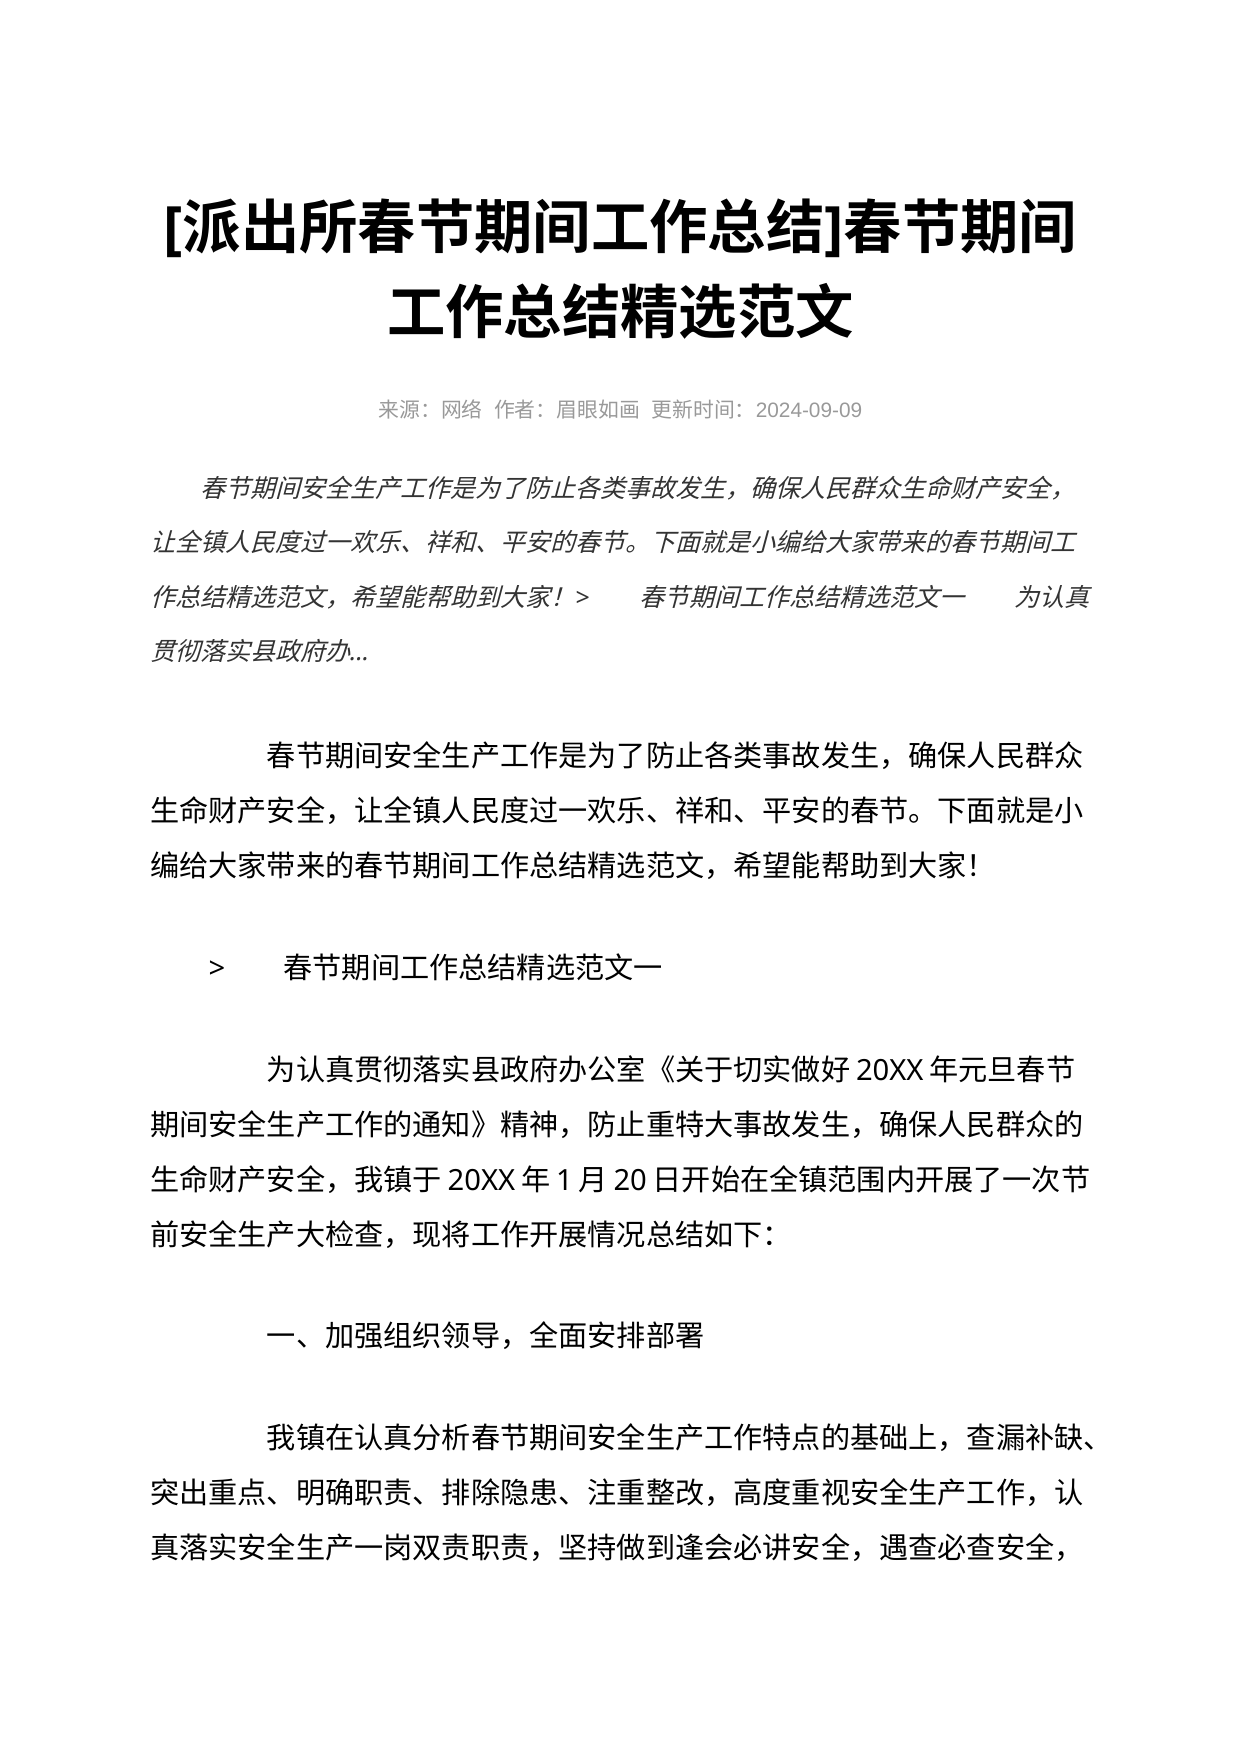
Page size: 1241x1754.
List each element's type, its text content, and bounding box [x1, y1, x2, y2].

text 为认真贯彻落实县政府办公室《关于切实做好20XX年元旦春节期间安全生产工作的通知》精神，防止重特大事故发生，确保人民群众的生命财产安全，我镇于20XX年1月20日开始在全镇范围内开展了一次节前安全生产大检查，现将工作开展情况总结如下： [150, 1046, 1090, 1253]
text 一、加强组织领导，全面安排部署 [150, 1313, 1090, 1355]
text 来源：网络 作者：眉眼如画 更新时间：2024-09-09 [150, 397, 1090, 421]
text > 春节期间工作总结精选范文一 [150, 944, 1090, 987]
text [150, 1414, 1090, 1567]
text 春节期间安全生产工作是为了防止各类事故发生，确保人民群众生命财产安全，让全镇人民度过一欢乐、祥和、平安的春节。下面就是小编给大家带来的春节期间工作总结精选范文，希望能帮助到大家！ [150, 733, 1090, 885]
text 春节期间安全生产工作是为了防止各类事故发生，确保人民群众生命财产安全，让全镇人民度过一欢乐、祥和、平安的春节。下面就是小编给大家带来的春节期间工作总结精选范文，希望能帮助到大家！> 春节期间工作总结精选范文一 为认真贯彻落实县政府办... [150, 468, 1090, 668]
subtitle [派出所春节期间工作总结]春节期间工作总结精选范文 [150, 181, 1090, 351]
